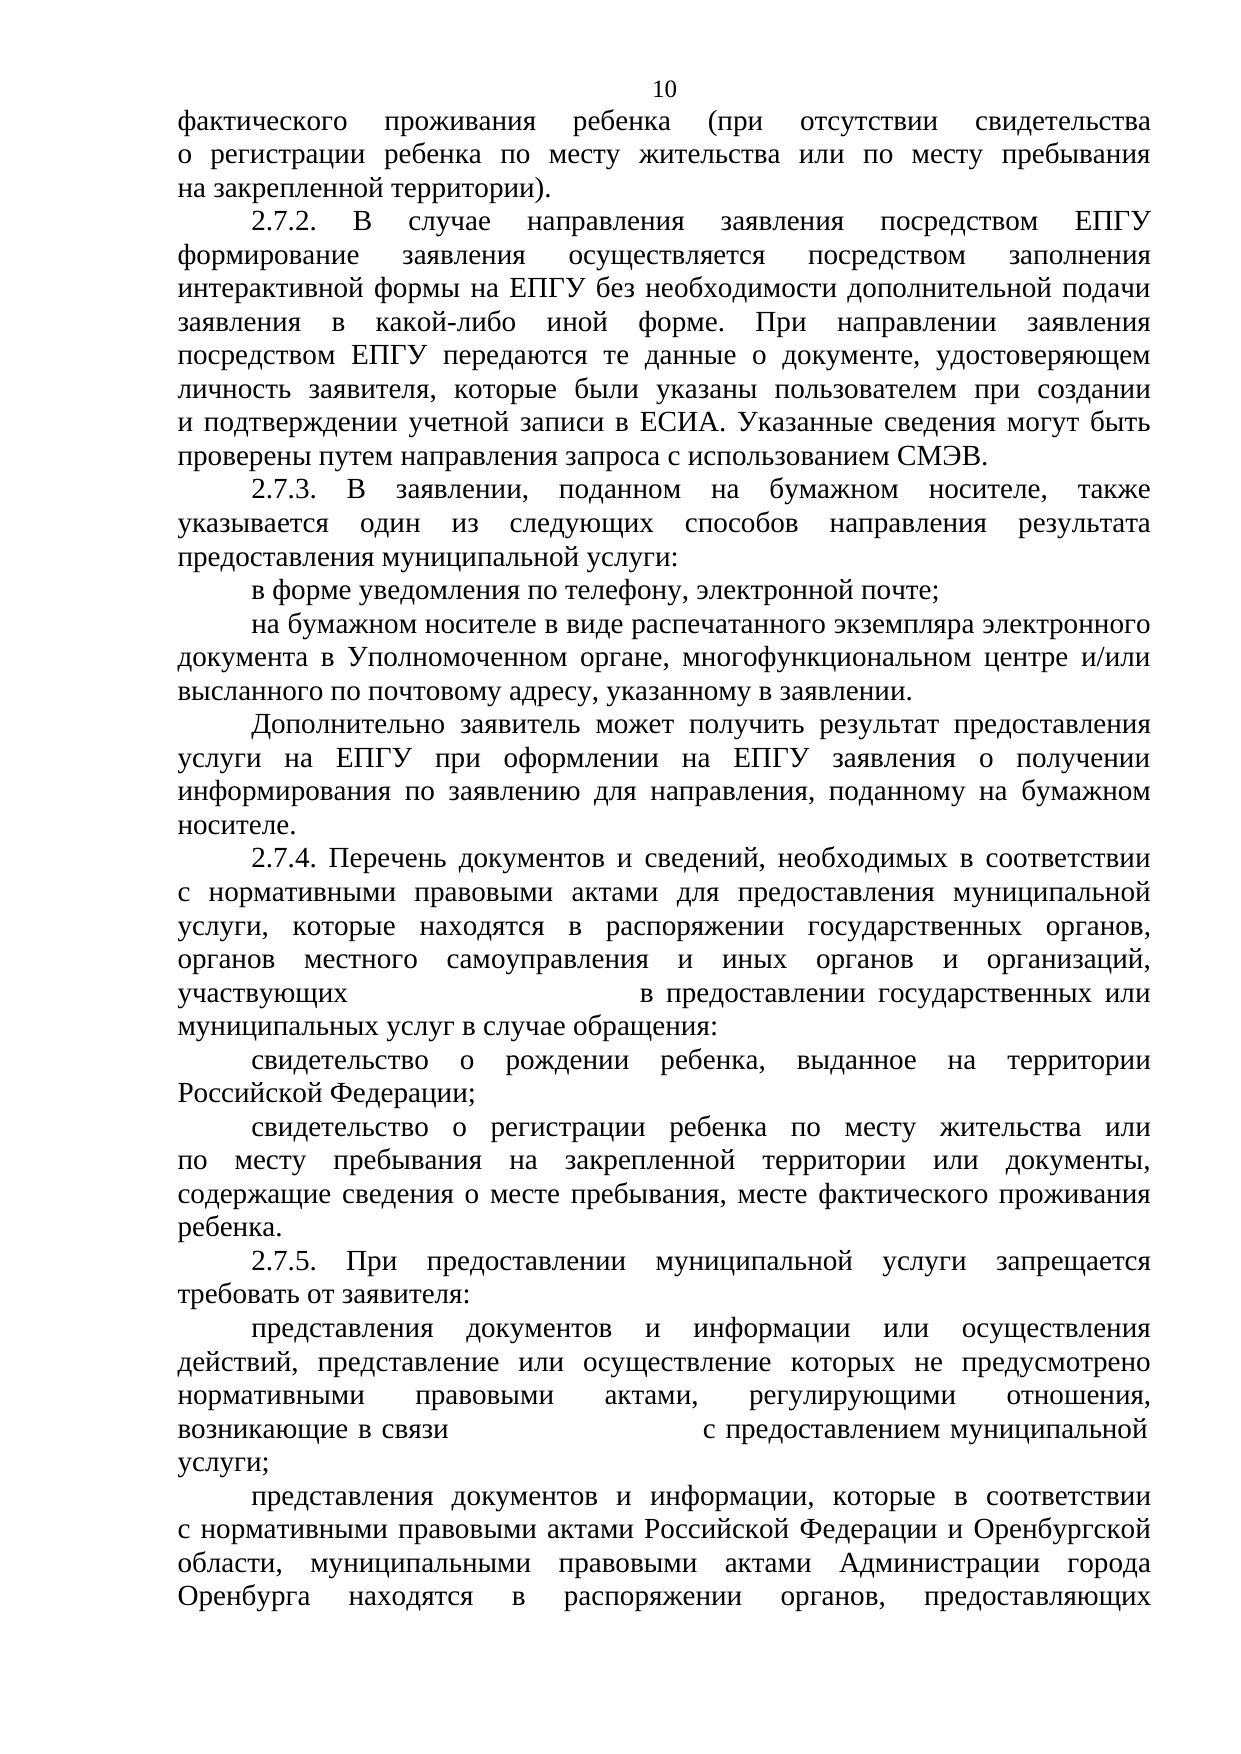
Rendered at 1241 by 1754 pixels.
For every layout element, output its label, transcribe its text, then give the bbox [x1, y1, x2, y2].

text 2.7.3. В заявлении, поданном на бумажном носителе, также указывается один из следующих способов направления результата предоставления муниципальной услуги: [177, 472, 1152, 572]
text свидетельство о рождении ребенка, выданное на территории Российской Федерации; [177, 1042, 1152, 1109]
text 2.7.2. В случае направления заявления посредством ЕПГУ формирование заявления осуществляется посредством заполнения интерактивной формы на ЕПГУ без необходимости дополнительной подачи заявления в какой-либо иной форме. При направлении заявления посредством ЕПГУ передаются те данные о документе, удостоверяющем личность заявителя, которые были указаны пользователем при создании и подтверждении учетной записи в ЕСИА. Указанные сведения могут быть проверены путем направления запроса с использованием СМЭВ. [177, 203, 1152, 472]
text представления документов и информации или осуществления действий, представление или осуществление которых не предусмотрено нормативными правовыми актами, регулирующими отношения, возникающие в связи с предоставлением муниципальной услуги; [177, 1310, 1152, 1478]
text 2.7.4. Перечень документов и сведений, необходимых в соответствии с нормативными правовыми актами для предоставления муниципальной услуги, которые находятся в распоряжении государственных органов, органов местного самоуправления и иных органов и организаций, участвующих в предоставлении государственных или муниципальных услуг в случае обращения: [177, 841, 1152, 1042]
text на бумажном носителе в виде распечатанного экземпляра электронного документа в Уполномоченном органе, многофункциональном центре и/или высланного по почтовому адресу, указанному в заявлении. [177, 606, 1152, 706]
text в форме уведомления по телефону, электронной почте; [177, 572, 1152, 606]
text свидетельство о регистрации ребенка по месту жительства или по месту пребывания на закрепленной территории или документы, содержащие сведения о месте пребывания, месте фактического проживания ребенка. [177, 1109, 1152, 1243]
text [177, 103, 1152, 203]
text Дополнительно заявитель может получить результат предоставления услуги на ЕПГУ при оформлении на ЕПГУ заявления о получении информирования по заявлению для направления, поданному на бумажном носителе. [177, 706, 1152, 841]
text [177, 1478, 1152, 1612]
text 2.7.5. При предоставлении муниципальной услуги запрещается требовать от заявителя: [177, 1243, 1152, 1310]
